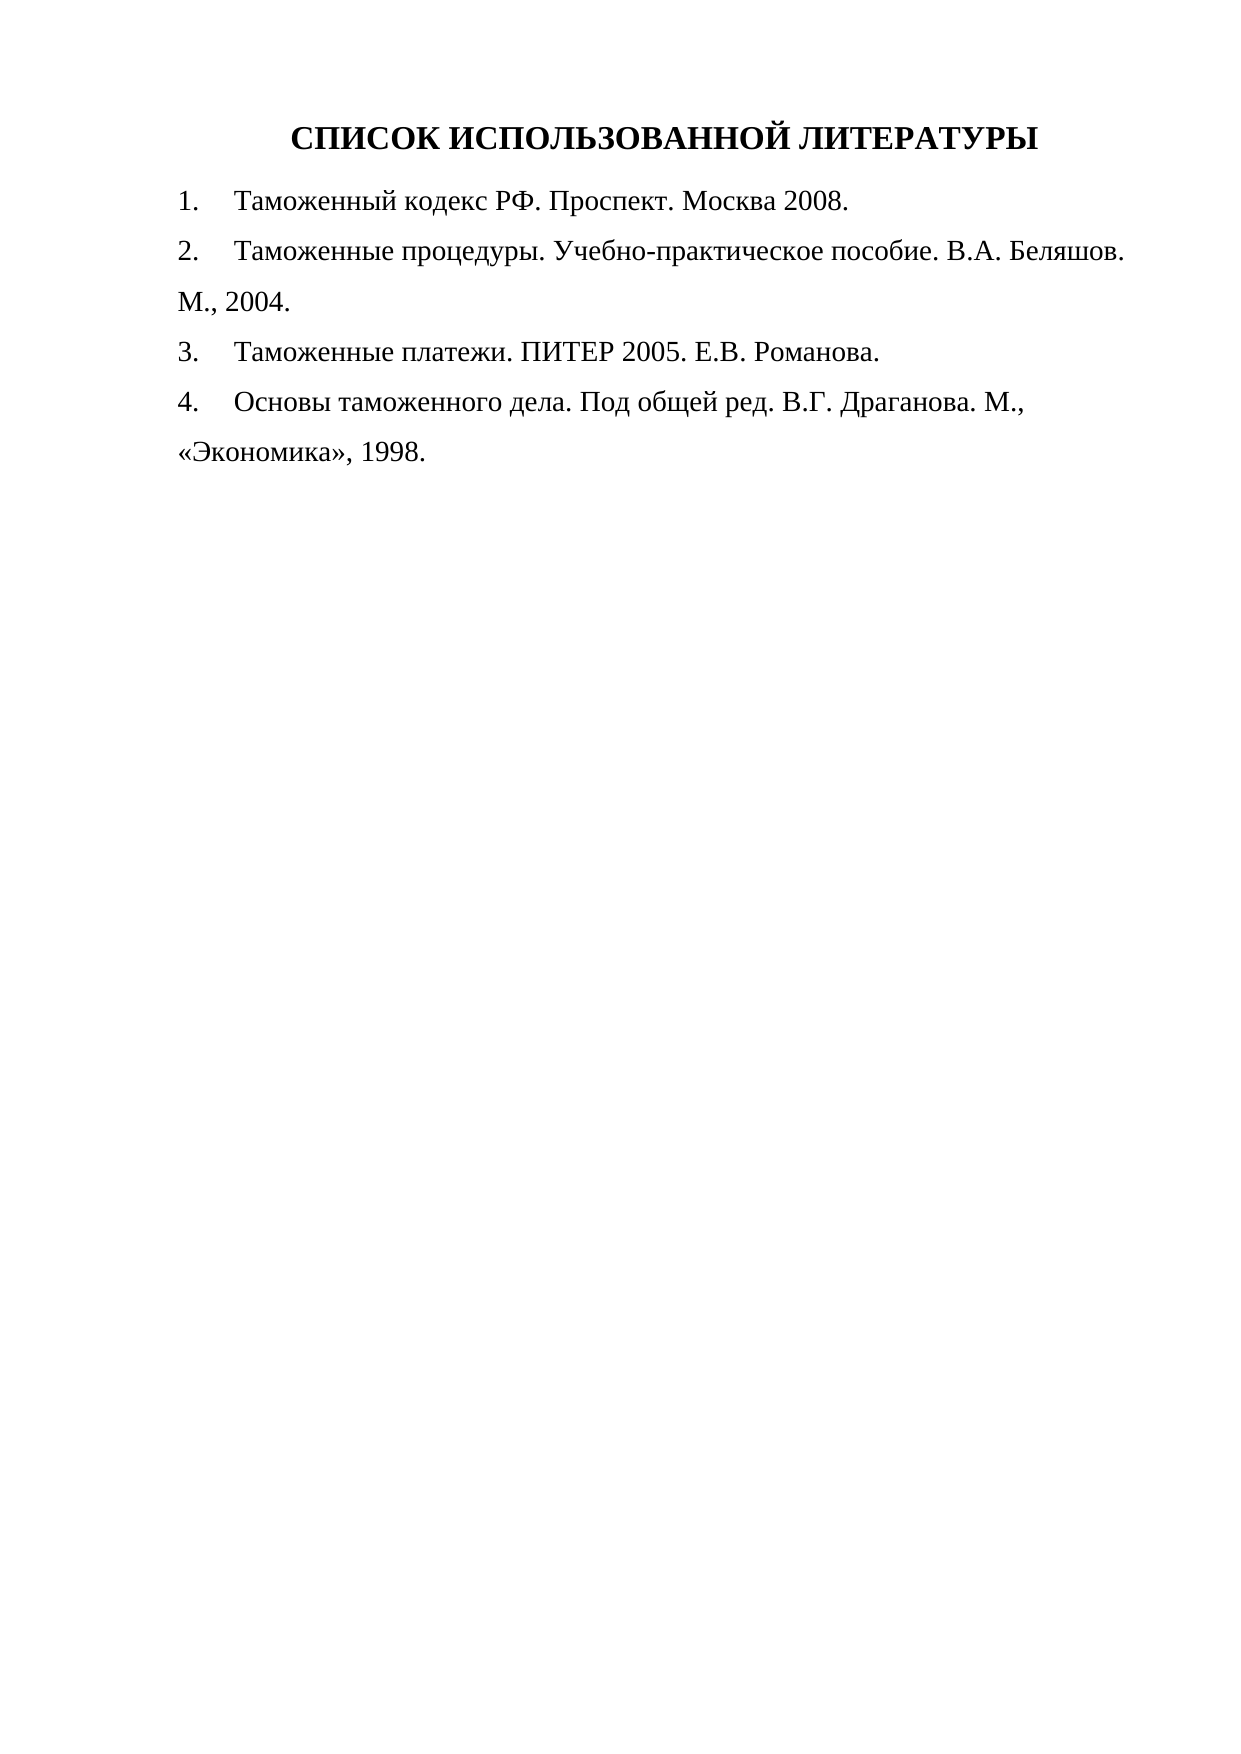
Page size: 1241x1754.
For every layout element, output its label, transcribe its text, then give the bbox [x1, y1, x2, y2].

list Таможенные платежи. ПИТЕР 2005. Е.В. Романова. [177, 334, 1152, 367]
list Основы таможенного дела. Под общей ред. В.Г. Драганова. М., «Экономика», 1998. [177, 384, 1152, 468]
text СПИСОК ИСПОЛЬЗОВАННОЙ ЛИТЕРАТУРЫ [177, 118, 1152, 156]
list Таможенный кодекс РФ. Проспект. Москва 2008. [177, 183, 1152, 217]
list Таможенные процедуры. Учебно-практическое пособие. В.А. Беляшов. М., 2004. [177, 233, 1152, 317]
